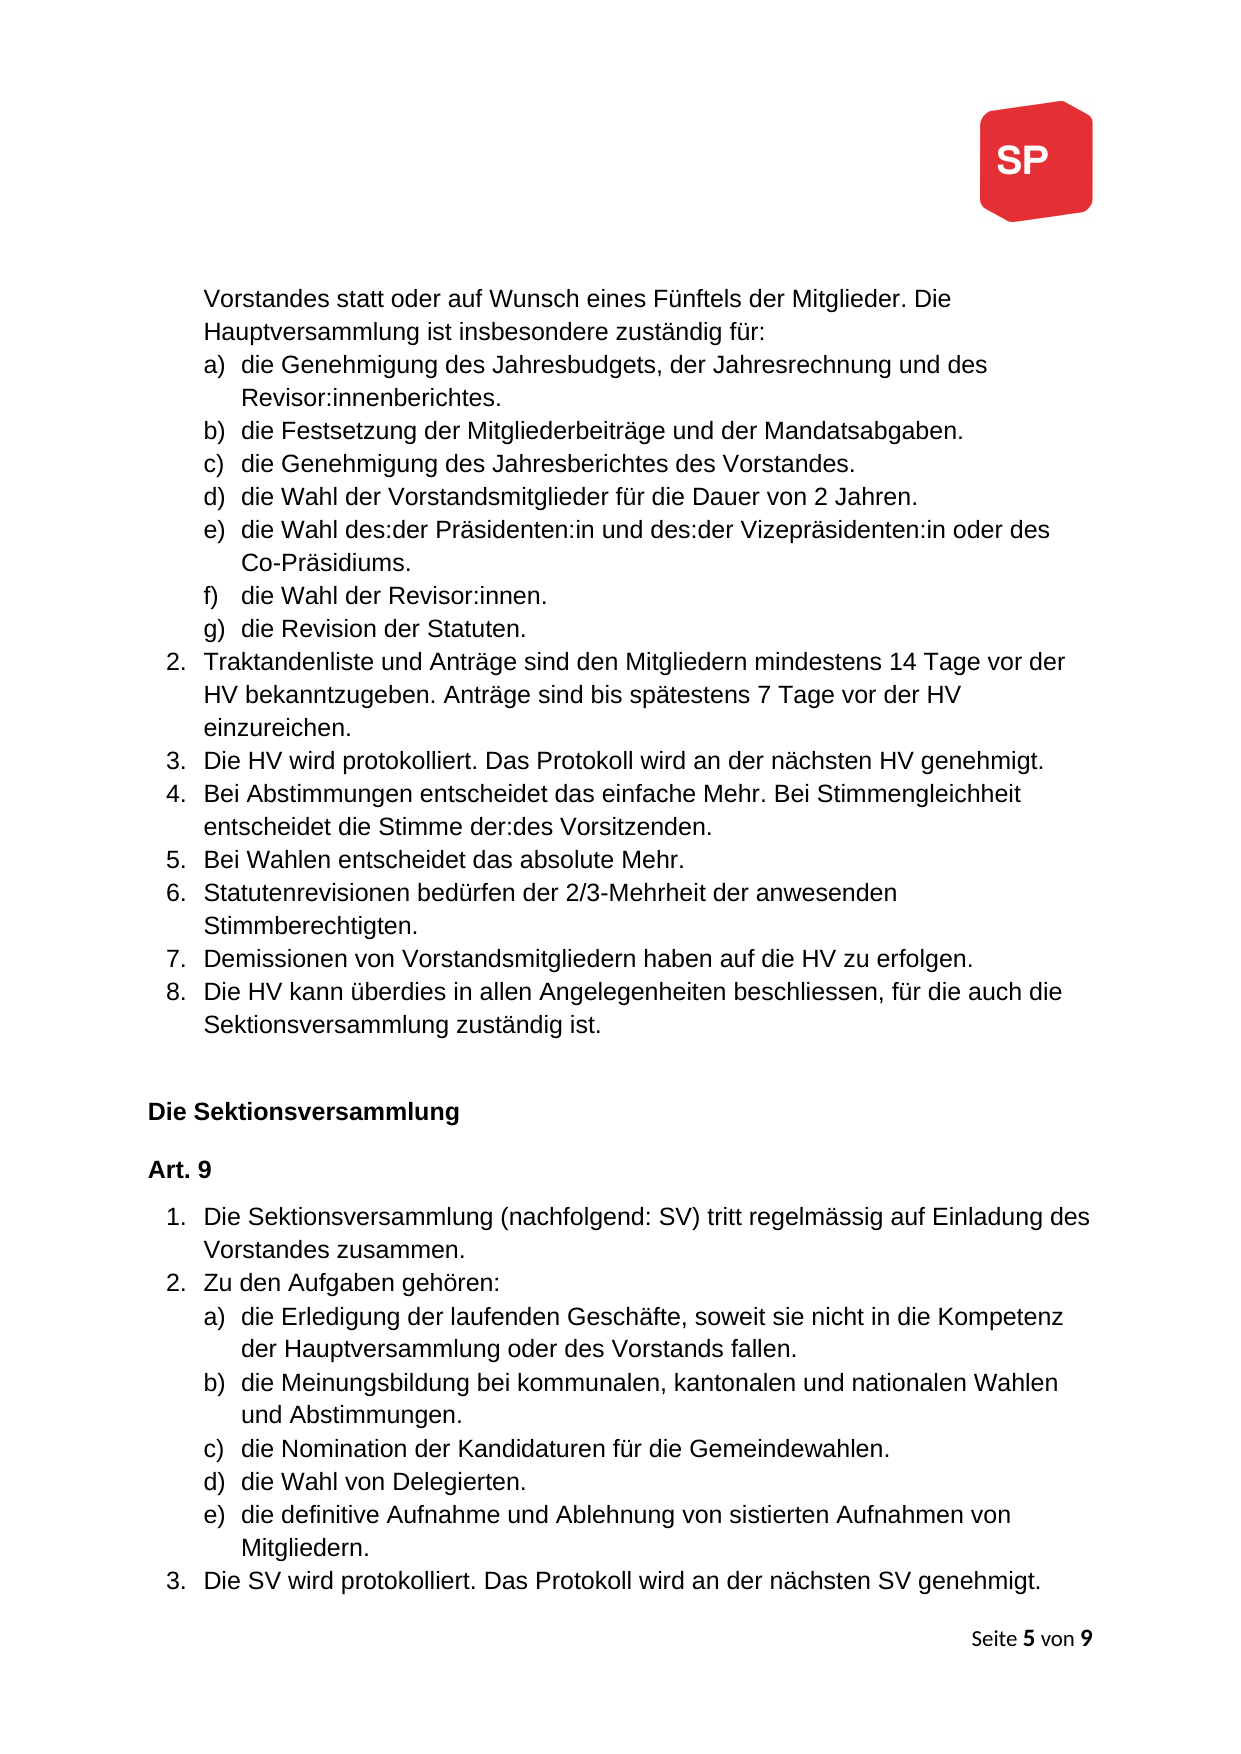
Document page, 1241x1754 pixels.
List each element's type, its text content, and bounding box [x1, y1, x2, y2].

list Die HV kann überdies in allen Angelegenheiten beschliessen, für die auch die Sektionsversammlung zuständig ist. [166, 977, 1093, 1039]
list die Nomination der Kandidaturen für die Gemeindewahlen. [203, 1433, 1093, 1462]
picture [980, 101, 1093, 222]
text Art. 9 [148, 1155, 1093, 1183]
list die Wahl von Delegierten. [203, 1467, 1093, 1495]
list Bei Abstimmungen entscheidet das einfache Mehr. Bei Stimmengleichheit entscheidet die Stimme der:des Vorsitzenden. [166, 779, 1093, 841]
list die definitive Aufnahme und Ablehnung von sistierten Aufnahmen von Mitgliedern. [203, 1499, 1093, 1561]
list Die SV wird protokolliert. Das Protokoll wird an der nächsten SV genehmigt. [166, 1566, 1093, 1594]
list Traktandenliste und Anträge sind den Mitgliedern mindestens 14 Tage vor der HV bekanntzugeben. Anträge sind bis spätestens 7 Tage vor der HV einzureichen. [166, 647, 1093, 742]
list die Wahl der Vorstandsmitglieder für die Dauer von 2 Jahren. [203, 482, 1093, 511]
list die Genehmigung des Jahresberichtes des Vorstandes. [203, 449, 1093, 478]
list Zu den Aufgaben gehören: [166, 1268, 1093, 1297]
list Demissionen von Vorstandsmitgliedern haben auf die HV zu erfolgen. [166, 944, 1093, 973]
list Die Sektionsversammlung (nachfolgend: SV) tritt regelmässig auf Einladung des Vorstandes zusammen. [166, 1202, 1093, 1264]
list die Wahl der Revisor:innen. [203, 581, 1093, 610]
list die Genehmigung des Jahresbudgets, der Jahresrechnung und des Revisor:innenberichtes. [203, 350, 1093, 412]
list die Meinungsbildung bei kommunalen, kantonalen und nationalen Wahlen und Abstimmungen. [203, 1367, 1093, 1429]
list die Erledigung der laufenden Geschäfte, soweit sie nicht in die Kompetenz der Hauptversammlung oder des Vorstands fallen. [203, 1301, 1093, 1363]
list Statutenrevisionen bedürfen der 2/3-Mehrheit der anwesenden Stimmberechtigten. [166, 878, 1093, 940]
list Bei Wahlen entscheidet das absolute Mehr. [166, 845, 1093, 874]
list die Festsetzung der Mitgliederbeiträge und der Mandatsabgaben. [203, 416, 1093, 445]
list die Revision der Statuten. [203, 614, 1093, 643]
list Die HV wird protokolliert. Das Protokoll wird an der nächsten HV genehmigt. [166, 746, 1093, 775]
text Die Sektionsversammlung [148, 1097, 1093, 1126]
list die Wahl des:der Präsidenten:in und des:der Vizepräsidenten:in oder des Co-Präsidiums. [203, 515, 1093, 577]
